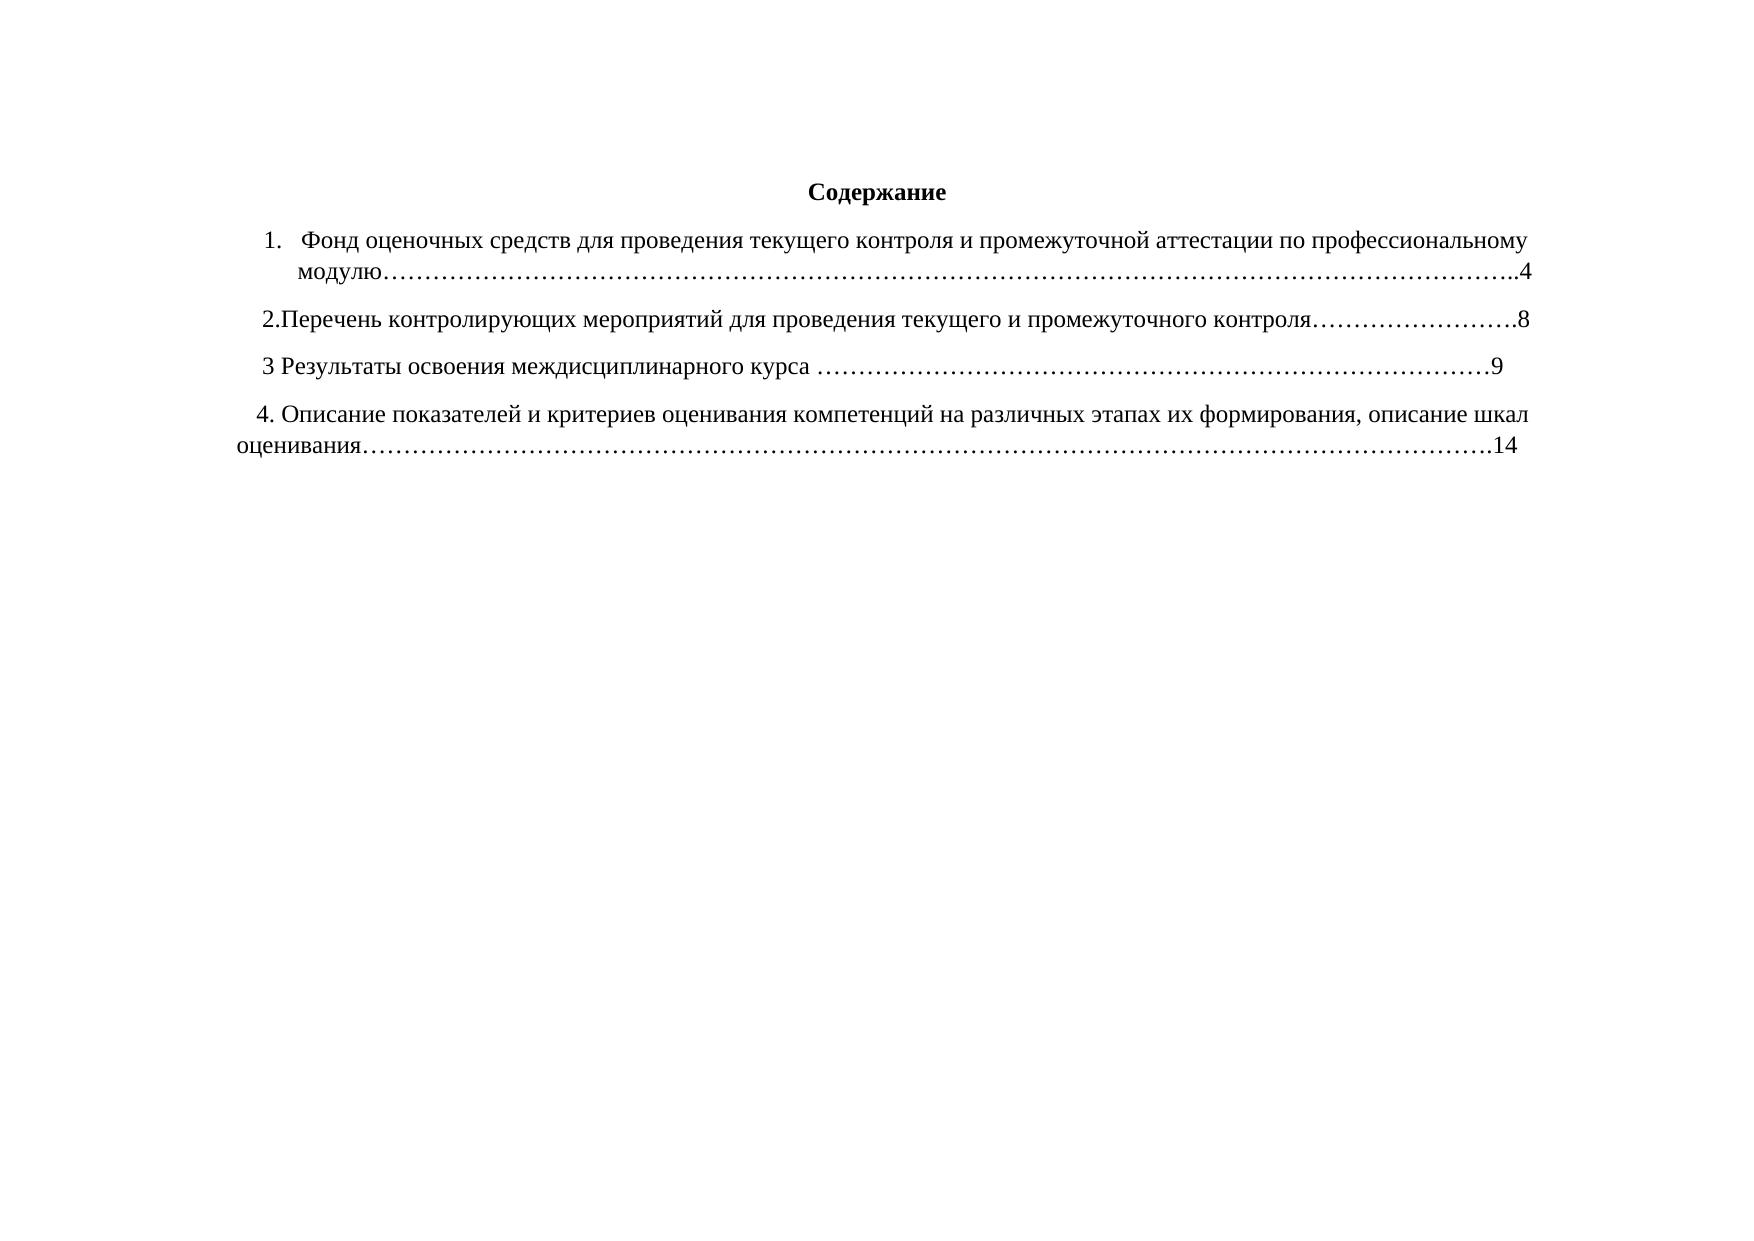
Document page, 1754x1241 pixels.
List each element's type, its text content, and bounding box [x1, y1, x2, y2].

text 2.Перечень контролирующих мероприятий для проведения текущего и промежуточного контроля…………………….8 [156, 304, 1636, 332]
text 4. Описание показателей и критериев оценивания компетенций на различных этапах их формирования, описание шкал оценивания……………………………………………………………………………………………………………………….14 [118, 399, 1636, 459]
list Фонд оценочных средств для проведения текущего контроля и промежуточной аттестации по профессиональному модулю………………………………………………………………………………………………………………………..4 [156, 225, 1636, 285]
text 3 Результаты освоения междисциплинарного курса ………………………………………………………………………9 [118, 351, 1636, 380]
text Содержание [118, 177, 1636, 206]
